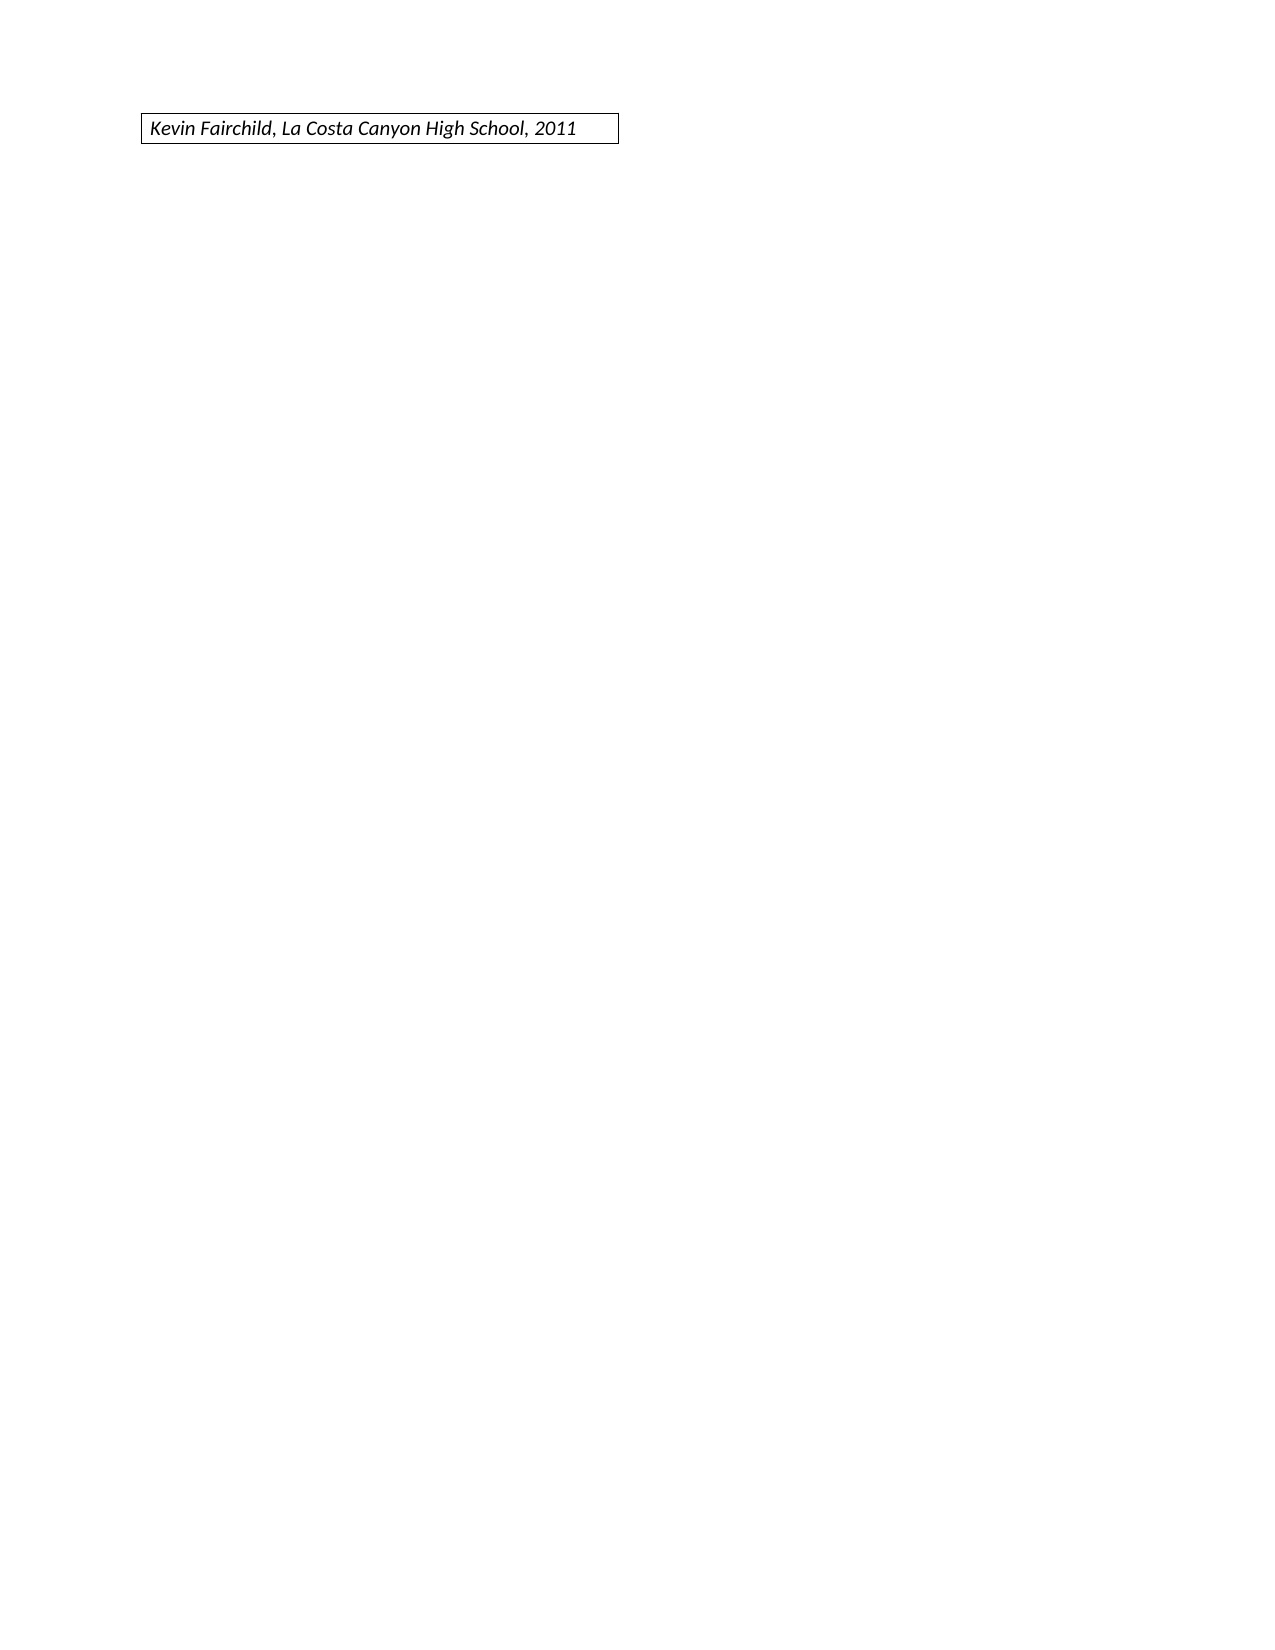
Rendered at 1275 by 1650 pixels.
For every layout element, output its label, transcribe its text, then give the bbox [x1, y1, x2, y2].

text Kevin Fairchild, La Costa Canyon High School, 2011 [142, 114, 618, 143]
